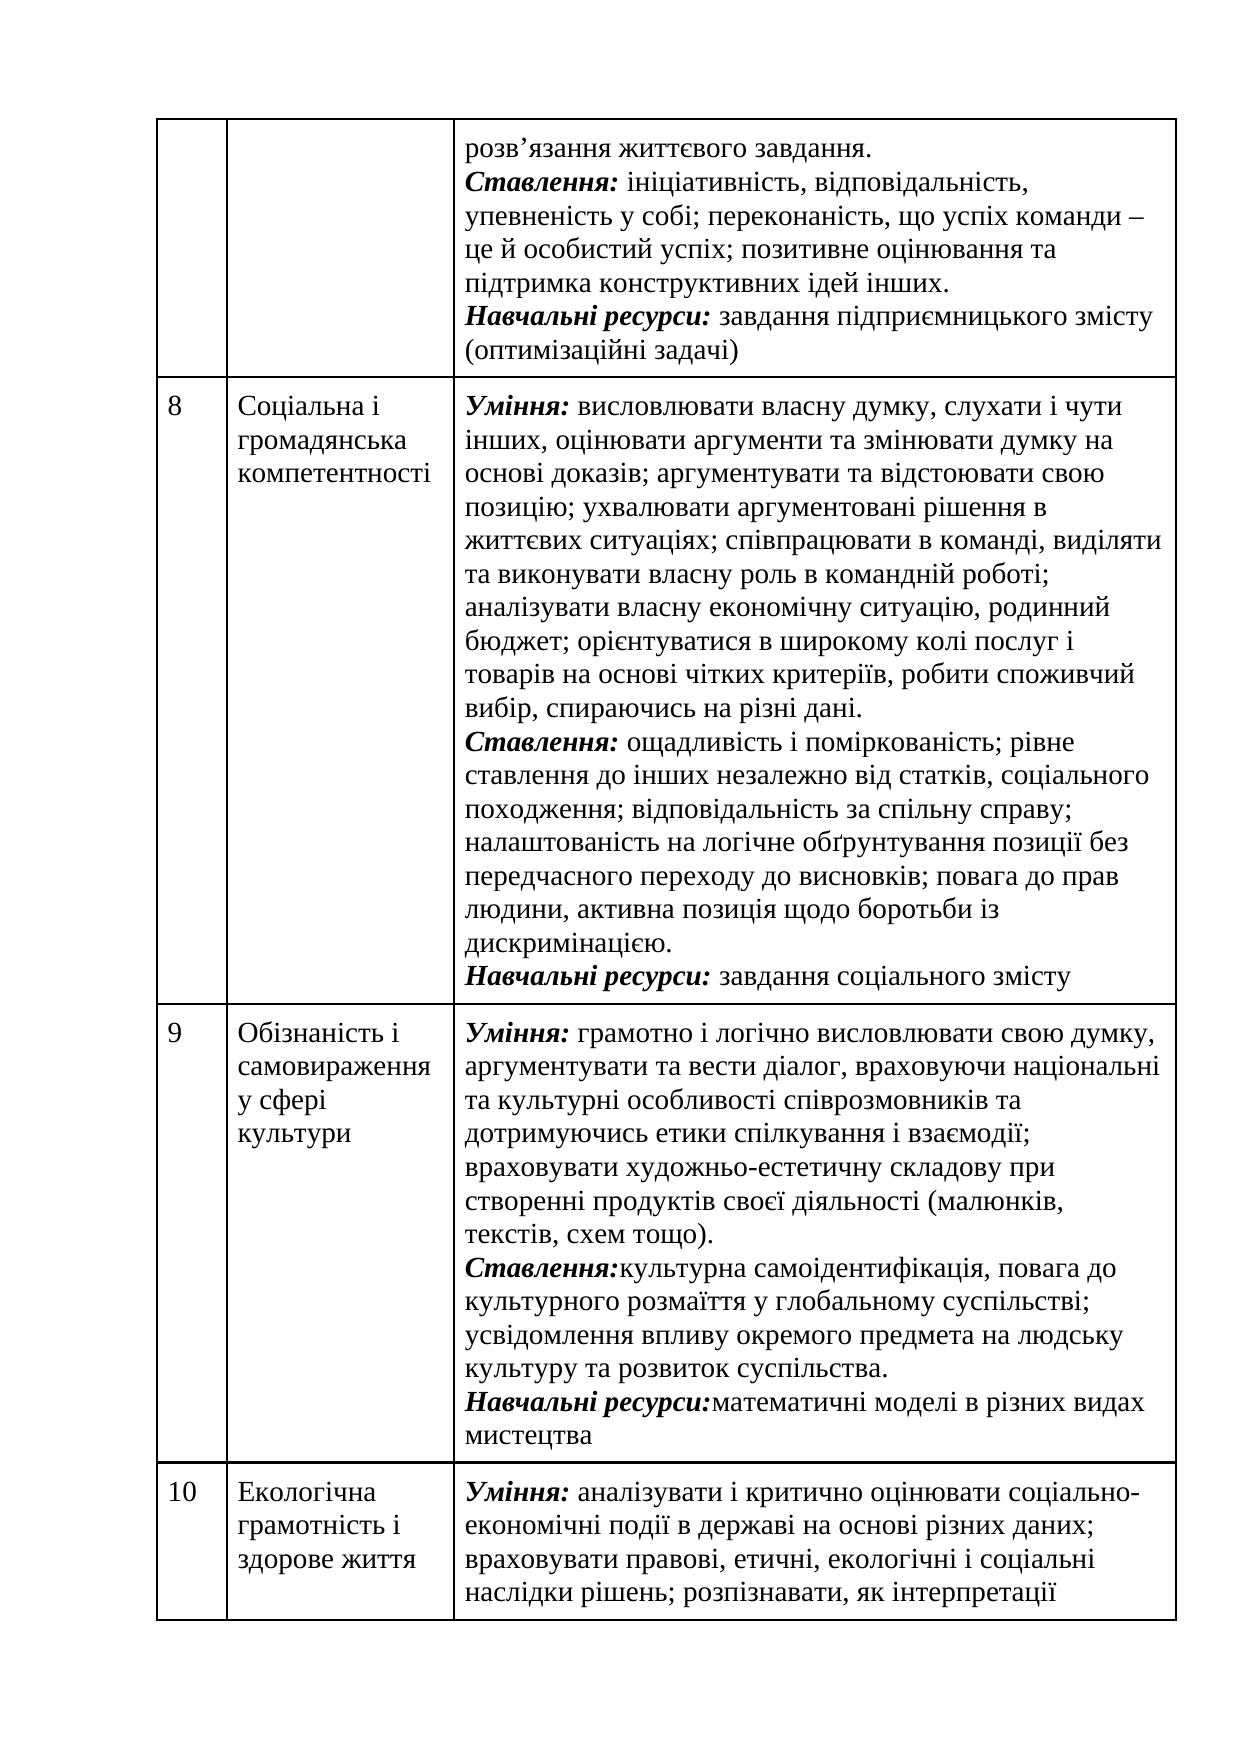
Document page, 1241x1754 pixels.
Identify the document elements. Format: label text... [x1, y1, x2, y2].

table_cell 10 [158, 1464, 226, 1618]
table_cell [228, 120, 453, 376]
table_cell 8 [158, 378, 226, 1002]
table_cell 9 [158, 1005, 226, 1461]
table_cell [455, 1464, 1175, 1618]
table_cell Уміння: висловлювати власну думку, слухати і чути інших, оцінювати аргументи та змінювати думку на основі доказів; аргументувати та відстоювати свою позицію; ухвалювати аргументовані рішення в життєвих ситуаціях; співпрацювати в команді, виділяти та виконувати власну роль в командній роботі; аналізувати власну економічну ситуацію, родинний бюджет; орієнтуватися в широкому колі послуг і товарів на основі чітких критеріїв, робити споживчий вибір, спираючись на різні дані. Ставлення: ощадливість і поміркованість; рівне ставлення до інших незалежно від статків, соціального походження; відповідальність за спільну справу; налаштованість на логічне обґрунтування позиції без передчасного переходу до висновків; повага до прав людини, активна позиція щодо боротьби із дискримінацією. Навчальні ресурси: завдання соціального змісту [455, 378, 1175, 1002]
table_cell Обізнаність і самовираження у сфері культури [228, 1005, 453, 1461]
table_cell Уміння: грамотно і логічно висловлювати свою думку, аргументувати та вести діалог, враховуючи національні та культурні особливості співрозмовників та дотримуючись етики спілкування і взаємодії; враховувати художньо-естетичну складову при створенні продуктів своєї діяльності (малюнків, текстів, схем тощо). Ставлення:культурна самоідентифікація, повага до культурного розмаїття у глобальному суспільстві; усвідомлення впливу окремого предмета на людську культуру та розвиток суспільства. Навчальні ресурси:математичні моделі в різних видах мистецтва [455, 1005, 1175, 1461]
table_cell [228, 1464, 453, 1618]
table_cell Соціальна і громадянська компетентності [228, 378, 453, 1002]
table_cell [455, 120, 1175, 376]
table_cell 7 [158, 120, 226, 376]
